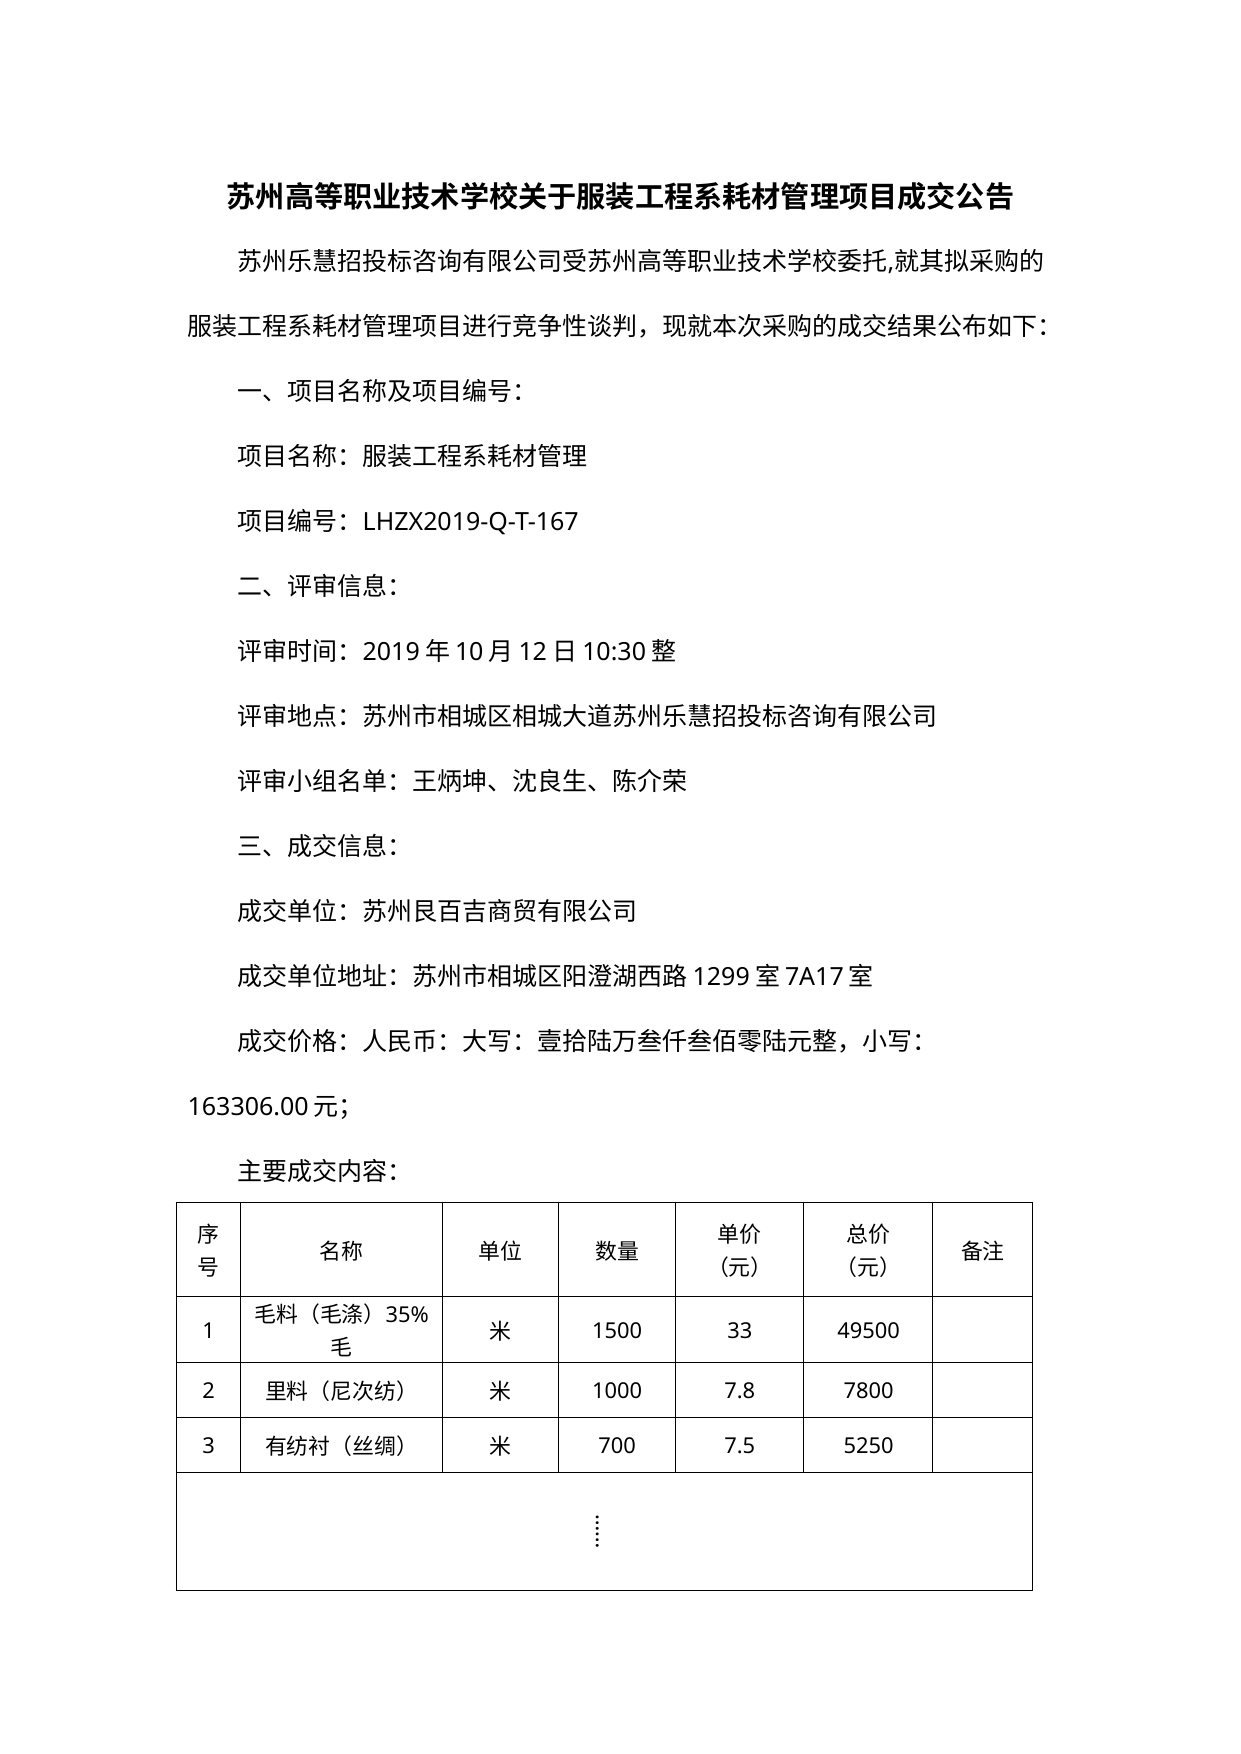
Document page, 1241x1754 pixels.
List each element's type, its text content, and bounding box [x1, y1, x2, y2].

table_cell [933, 1297, 1032, 1362]
table_cell 1 [177, 1297, 240, 1362]
table_cell 米 [443, 1418, 558, 1472]
text 二、评审信息： [187, 552, 1053, 617]
text 评审时间：2019年10月12日10:30整 [187, 617, 1053, 682]
text 苏州乐慧招投标咨询有限公司受苏州高等职业技术学校委托,就其拟采购的服装工程系耗材管理项目进行竞争性谈判，现就本次采购的成交结果公布如下： [187, 227, 1053, 357]
text 项目编号：LHZX2019-Q-T-167 [187, 487, 1053, 552]
table_cell 里料（尼次纺） [241, 1363, 442, 1417]
table_header 单位 [443, 1203, 558, 1296]
table_header 序号 [177, 1203, 240, 1296]
table_cell 3 [177, 1418, 240, 1472]
table_cell 5250 [804, 1418, 932, 1472]
table_cell 33 [676, 1297, 803, 1362]
table_cell 7.8 [676, 1363, 803, 1417]
table_header 总价（元） [804, 1203, 932, 1296]
text 主要成交内容： [187, 1137, 1053, 1202]
table_cell 有纺衬（丝绸） [241, 1418, 442, 1472]
table_header 数量 [559, 1203, 675, 1296]
text 三、成交信息： [187, 812, 1053, 877]
table_cell [933, 1363, 1032, 1417]
table_header 单价（元） [676, 1203, 803, 1296]
table_cell 毛料（毛涤）35%毛 [241, 1297, 442, 1362]
text 成交价格：人民币：大写：壹拾陆万叁仟叁佰零陆元整，小写：163306.00元； [187, 1007, 1053, 1137]
table_cell 1000 [559, 1363, 675, 1417]
table_cell 米 [443, 1297, 558, 1362]
table_cell [933, 1418, 1032, 1472]
table_cell 1500 [559, 1297, 675, 1362]
text 评审小组名单：王炳坤、沈良生、陈介荣 [187, 747, 1053, 812]
text 成交单位：苏州艮百吉商贸有限公司 [187, 877, 1053, 942]
text 项目名称：服装工程系耗材管理 [187, 422, 1053, 487]
text 评审地点：苏州市相城区相城大道苏州乐慧招投标咨询有限公司 [187, 682, 1053, 747]
text 成交单位地址：苏州市相城区阳澄湖西路1299室7A17室 [187, 942, 1053, 1007]
table_cell 2 [177, 1363, 240, 1417]
table_cell …… [177, 1473, 1032, 1590]
text 苏州高等职业技术学校关于服装工程系耗材管理项目成交公告 [187, 162, 1053, 227]
table_cell 7.5 [676, 1418, 803, 1472]
table_cell 700 [559, 1418, 675, 1472]
text 一、项目名称及项目编号： [187, 357, 1053, 422]
table_header 备注 [933, 1203, 1032, 1296]
table_header 名称 [241, 1203, 442, 1296]
table_cell 49500 [804, 1297, 932, 1362]
table_cell 米 [443, 1363, 558, 1417]
table_cell 7800 [804, 1363, 932, 1417]
